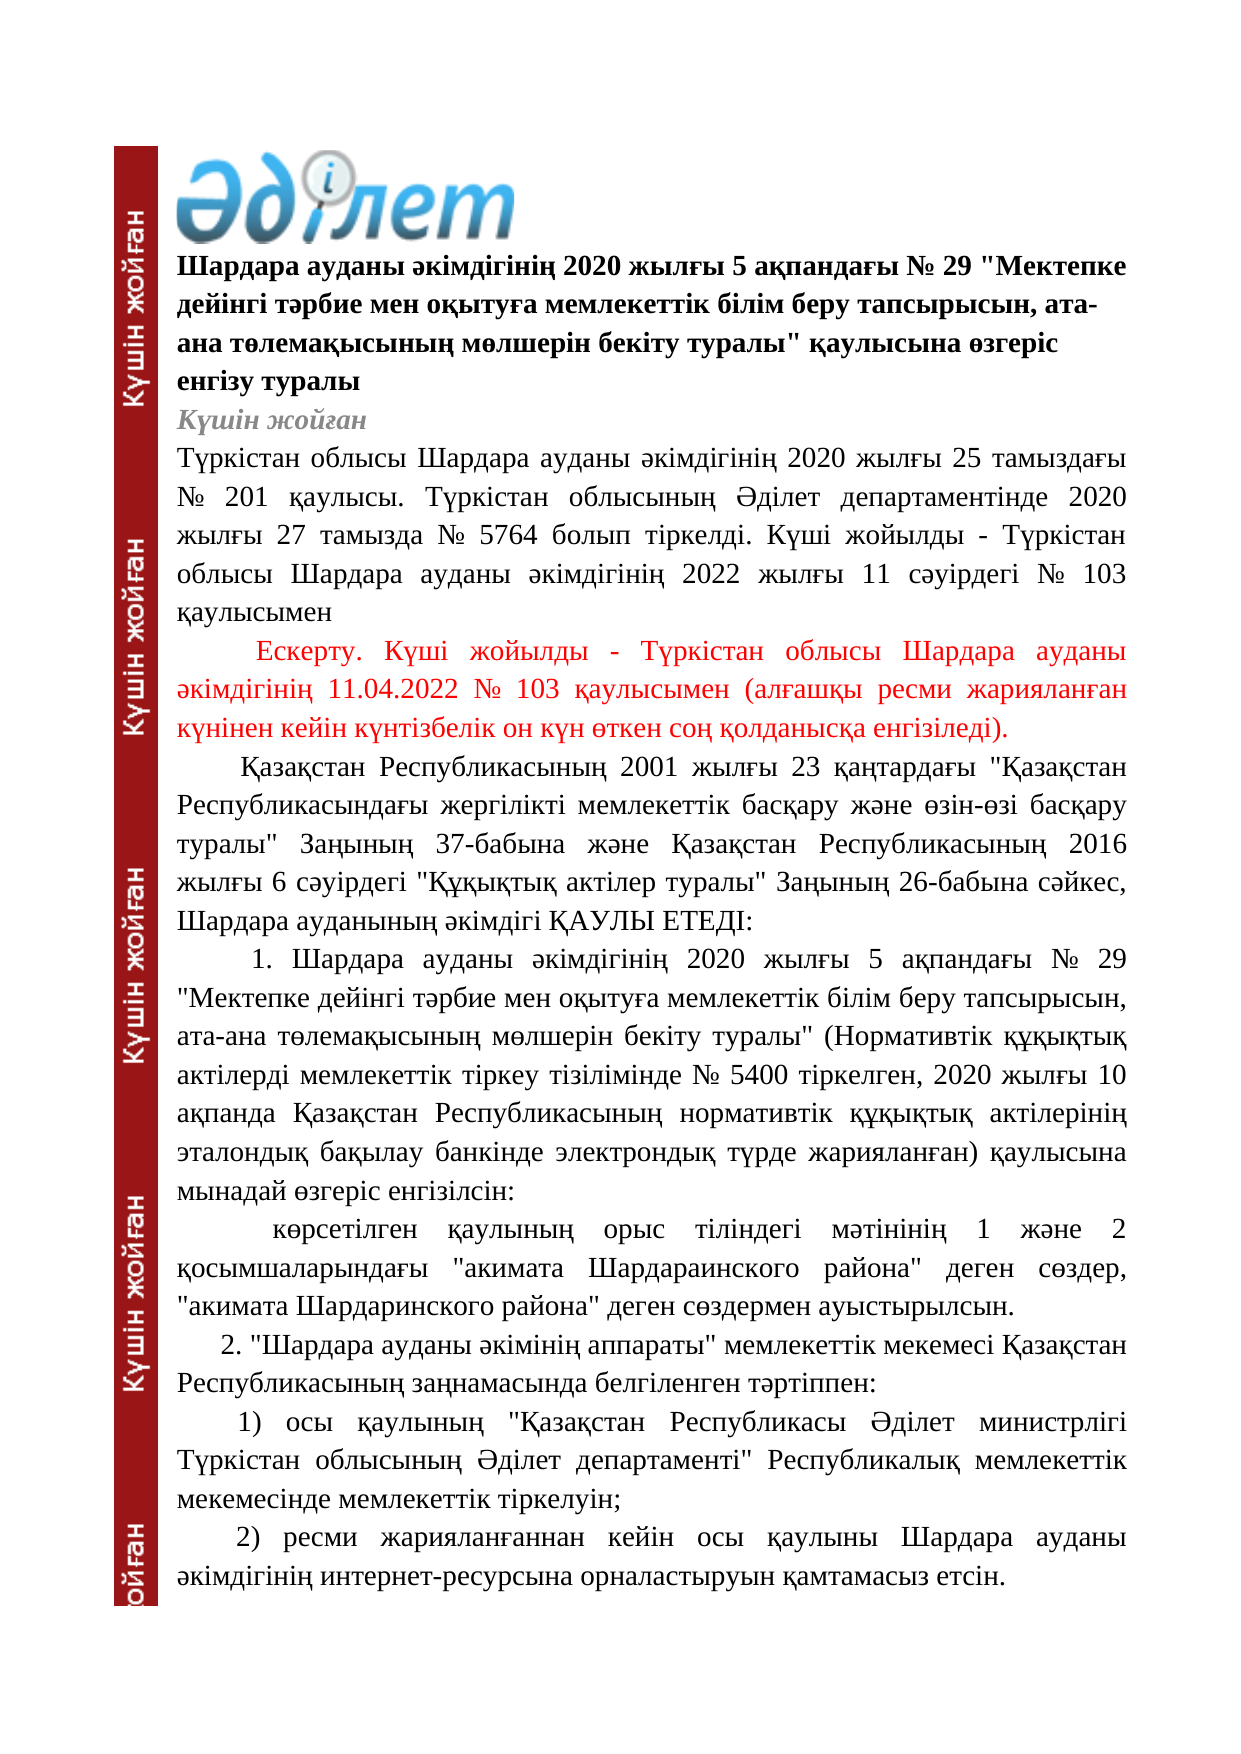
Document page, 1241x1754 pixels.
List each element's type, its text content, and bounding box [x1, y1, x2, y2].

picture [114, 435, 158, 440]
picture [114, 628, 158, 633]
text Ескерту. Күші жойылды - Түркістан облысы Шардара ауданы әкiмдiгiнiң 11.04.2022 № 103 қаулысымен (алғашқы ресми жарияланған күнінен кейін күнтізбелік он күн өткен соң қолданысқа енгізіледі). [112, 633, 1128, 744]
text Күшін жойған [112, 402, 1128, 435]
text Шардара ауданы әкiмдiгiнiң 2020 жылғы 5 ақпандағы № 29 "Мектепке дейінгі тәрбие мен оқытуға мемлекеттік білім беру тапсырысын, ата-ана төлемақысының мөлшерін бекіту туралы" қаулысына өзгеріс енгізу туралы [112, 248, 1128, 397]
picture [114, 1592, 158, 1606]
picture [114, 1322, 158, 1327]
text Түркістан облысы Шардара ауданы әкiмдiгiнiң 2020 жылғы 25 тамыздағы № 201 қаулысы. Түркістан облысының Әдiлет департаментiнде 2020 жылғы 27 тамызда № 5764 болып тiркелдi. Күші жойылды - Түркістан облысы Шардара ауданы әкiмдiгiнiң 2022 жылғы 11 сәуірдегі № 103 қаулысымен [112, 440, 1128, 628]
picture [114, 1514, 158, 1519]
text 1. Шардара ауданы әкімдігінің 2020 жылғы 5 ақпандағы № 29 "Мектепке дейінгі тәрбие мен оқытуға мемлекеттік білім беру тапсырысын, ата-ана төлемақысының мөлшерін бекіту туралы" (Нормативтік құқықтық актілерді мемлекеттік тіркеу тізілімінде № 5400 тіркелген, 2020 жылғы 10 ақпанда Қазақстан Республикасының нормативтік құқықтық актілерінің эталондық бақылау банкінде электрондық түрде жарияланған) қаулысына мынадай өзгеріс енгізілсін: [112, 941, 1128, 1206]
picture [114, 744, 158, 749]
text 2) ресми жарияланғаннан кейін осы қаулыны Шардара ауданы әкімдігінің интернет-ресурсына орналастыруын қамтамасыз етсін. [112, 1519, 1128, 1592]
text 1) осы қаулының "Қазақстан Республикасы Әділет министрлігі Түркістан облысының Әділет департаменті" Республикалық мемлекеттік мекемесінде мемлекеттік тіркелуін; [112, 1404, 1128, 1514]
picture [114, 1399, 158, 1404]
picture [114, 146, 158, 248]
picture [114, 936, 158, 941]
text 2. "Шардара ауданы әкімінің аппараты" мемлекеттік мекемесі Қазақстан Республикасының заңнамасында белгіленген тәртіппен: [112, 1327, 1128, 1399]
picture [114, 397, 158, 402]
picture [114, 1206, 158, 1211]
text көрсетілген қаулының орыс тіліндегі мәтінінің 1 және 2 қосымшаларындағы "акимата Шардараинского района" деген сөздер, "акимата Шардаринского района" деген сөздермен ауыстырылсын. [112, 1211, 1128, 1322]
picture [176, 150, 515, 244]
text Қазақстан Республикасының 2001 жылғы 23 қаңтардағы "Қазақстан Республикасындағы жергілікті мемлекеттік басқару және өзін-өзі басқару туралы" Заңының 37-бабына және Қазақстан Республикасының 2016 жылғы 6 сәуірдегі "Құқықтық актілер туралы" Заңының 26-бабына сәйкес, Шардара ауданының әкімдігі ҚАУЛЫ ЕТЕДІ: [112, 749, 1128, 936]
